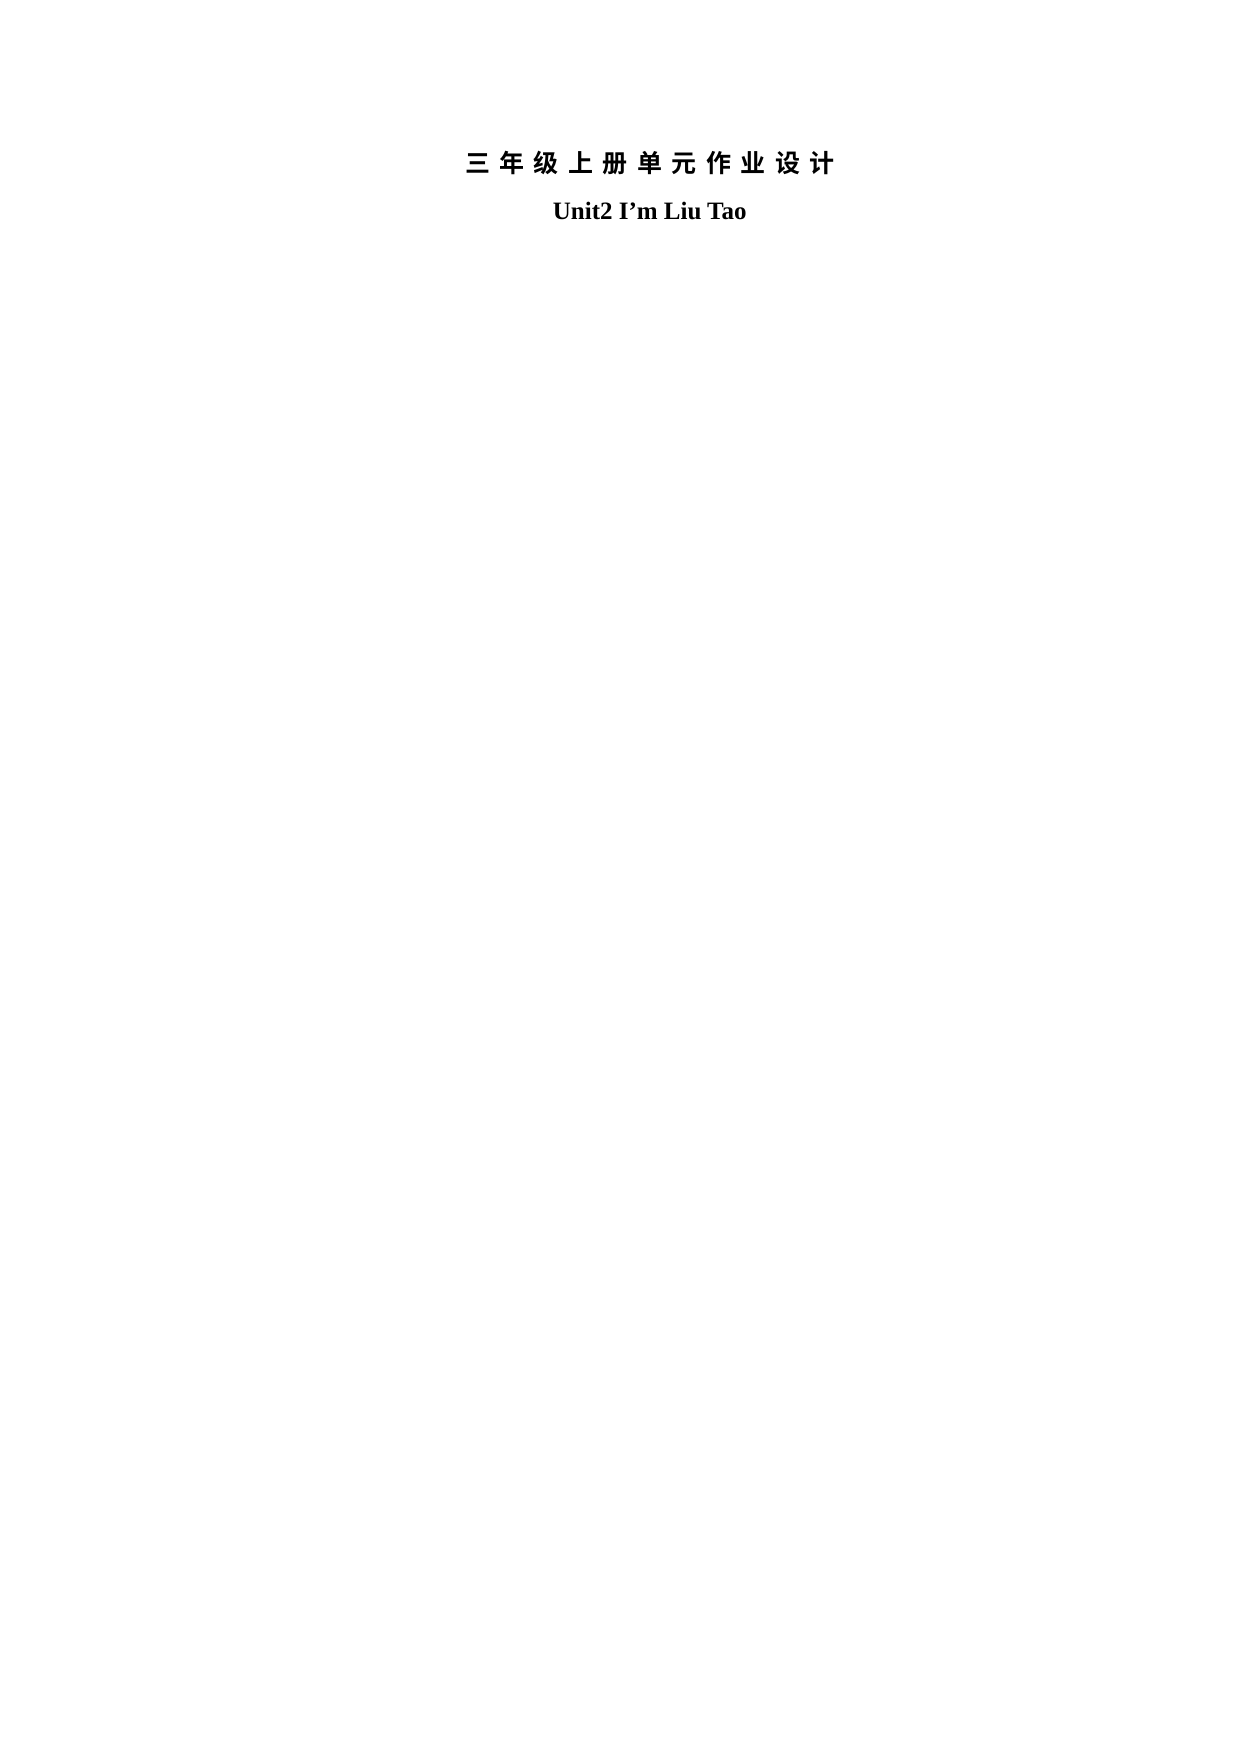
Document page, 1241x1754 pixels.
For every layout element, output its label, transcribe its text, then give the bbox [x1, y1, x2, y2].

list Unit2 I’m Liu Tao [177, 194, 1122, 227]
list 三年级上册单元作业设计 [177, 129, 1122, 194]
